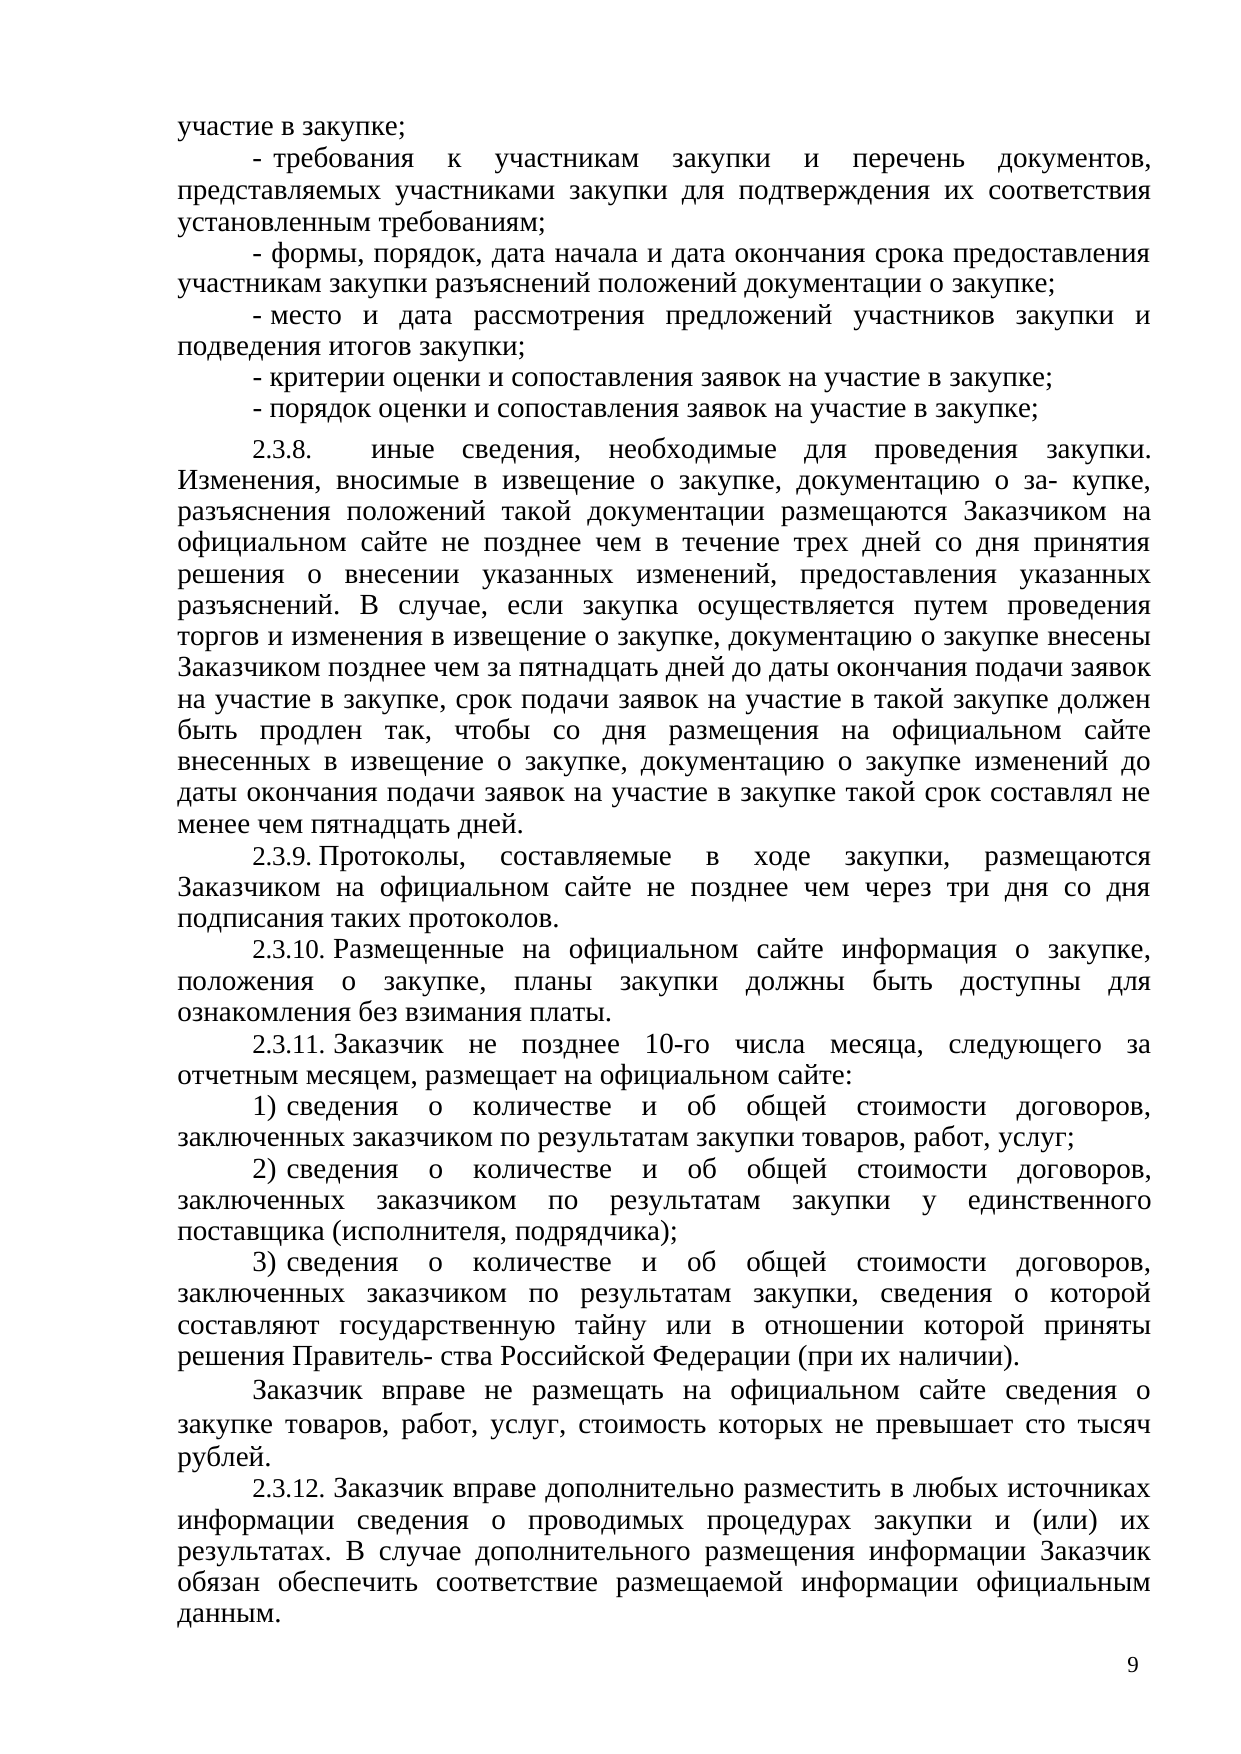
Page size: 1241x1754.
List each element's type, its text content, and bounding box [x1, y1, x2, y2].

text Заказчик вправе не размещать на официальном сайте сведения о закупке товаров, работ, услуг, стоимость которых не превышает сто тысяч рублей. [177, 1372, 1152, 1473]
list место и дата рассмотрения предложений участников закупки и подведения итогов закупки; [177, 299, 1151, 362]
list формы, порядок, дата начала и дата окончания срока предоставления участникам закупки разъяснений положений документации о закупке; [177, 237, 1151, 299]
list порядок оценки и сопоставления заявок на участие в закупке; [252, 393, 1163, 424]
list Заказчик не позднее 10-го числа месяца, следующего за отчетным месяцем, размещает на официальном сайте: [177, 1028, 1152, 1091]
list сведения о количестве и об общей стоимости договоров, заключенных заказчиком по результатам закупки, сведения о которой составляют государственную тайну или в отношении которой приняты решения Правитель- ства Российской Федерации (при их наличии). [177, 1247, 1152, 1372]
list требования к участникам закупки и перечень документов, представляемых участниками закупки для подтверждения их соответствия установленным требованиям; [177, 142, 1152, 237]
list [177, 108, 1151, 142]
list критерии оценки и сопоставления заявок на участие в закупке; [252, 362, 1163, 393]
list сведения о количестве и об общей стоимости договоров, заключенных заказчиком по результатам закупки у единственного поставщика (исполнителя, подрядчика); [177, 1153, 1152, 1247]
list Заказчик вправе дополнительно разместить в любых источниках информации сведения о проводимых процедурах закупки и (или) их результатах. В случае дополнительного размещения информации Заказчик обязан обеспечить соответствие размещаемой информации официальным данным. [177, 1473, 1152, 1629]
list Размещенные на официальном сайте информация о закупке, положения о закупке, планы закупки должны быть доступны для ознакомления без взимания платы. [177, 934, 1152, 1028]
list Протоколы, составляемые в ходе закупки, размещаются Заказчиком на официальном сайте не позднее чем через три дня со дня подписания таких протоколов. [177, 840, 1152, 934]
list сведения о количестве и об общей стоимости договоров, заключенных заказчиком по результатам закупки товаров, работ, услуг; [177, 1091, 1152, 1153]
list иные сведения, необходимые для проведения закупки. Изменения, вносимые в извещение о закупке, документацию о за- купке, разъяснения положений такой документации размещаются Заказчиком на официальном сайте не позднее чем в течение трех дней со дня принятия решения о внесении указанных изменений, предоставления указанных разъяснений. В случае, если закупка осуществляется путем проведения торгов и изменения в извещение о закупке, документацию о закупке внесены Заказчиком позднее чем за пятнадцать дней до даты окончания подачи заявок на участие в закупке, срок подачи заявок на участие в такой закупке должен быть продлен так, чтобы со дня размещения на официальном сайте внесенных в извещение о закупке, документацию о закупке изменений до даты окончания подачи заявок на участие в закупке такой срок составлял не менее чем пятнадцать дней. [177, 433, 1152, 839]
